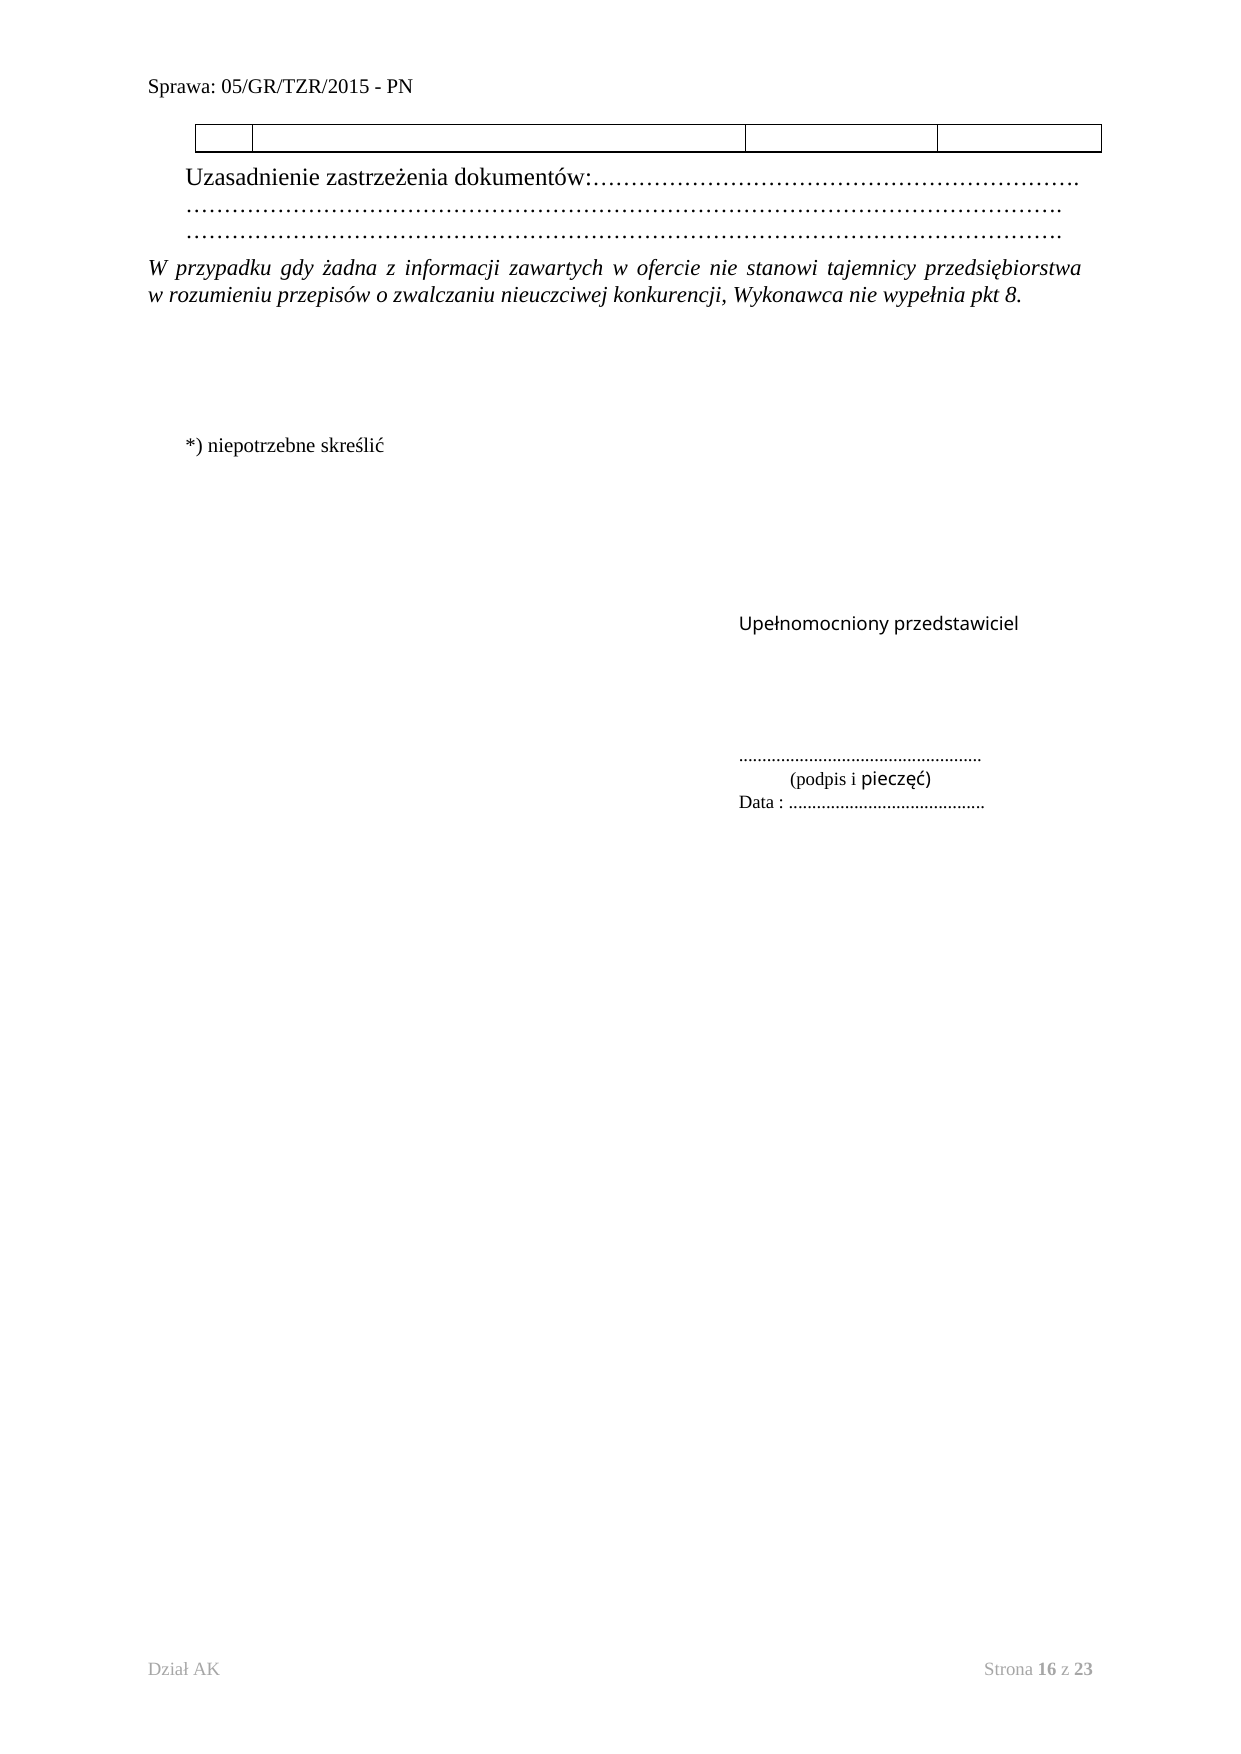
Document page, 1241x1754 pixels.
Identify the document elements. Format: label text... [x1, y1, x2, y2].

text Upełnomocniony przedstawiciel [738, 611, 1092, 636]
table_cell [196, 125, 252, 151]
text Uzasadnienie zastrzeżenia dokumentów:………………………………………………………. [185, 162, 1087, 191]
text ……………………………………………………………………………………………………. [185, 217, 1087, 243]
table_cell [938, 125, 1101, 151]
table_cell [746, 125, 937, 151]
text ……………………………………………………………………………………………………. [185, 191, 1087, 217]
text *) niepotrzebne skreślić [185, 433, 1092, 457]
text Data : .......................................... [738, 791, 1092, 812]
text (podpis i pieczęć) [738, 765, 1092, 791]
text W przypadku gdy żadna z informacji zawartych w ofercie nie stanowi tajemnicy przedsiębiorstwa w rozumieniu przepisów o zwalczaniu nieuczciwej konkurencji, Wykonawca nie wypełnia pkt 8. [148, 254, 1092, 307]
table_cell [253, 125, 745, 151]
text .................................................... [738, 744, 1092, 765]
